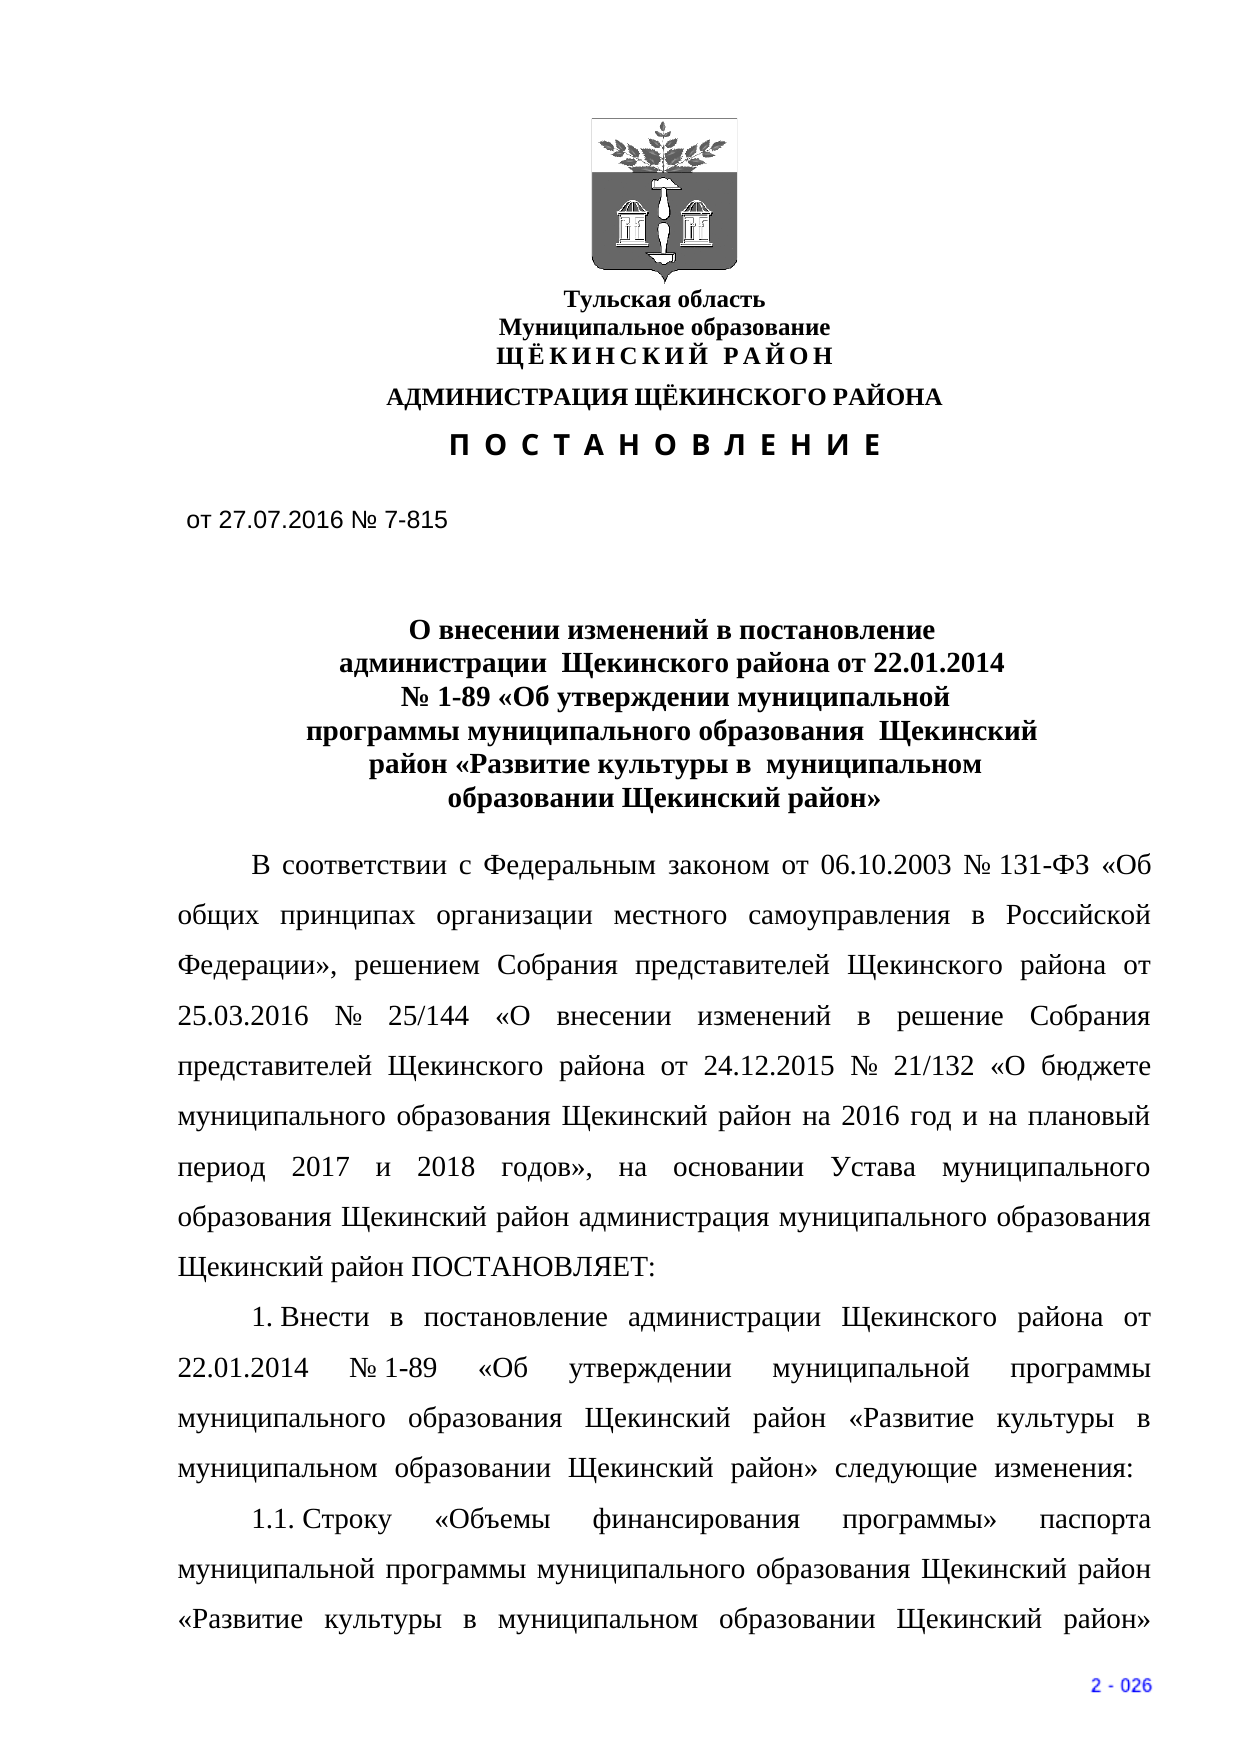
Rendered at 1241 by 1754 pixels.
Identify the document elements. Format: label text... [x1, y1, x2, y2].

text О внесении изменений в постановление [177, 612, 1152, 646]
text АДМИНИСТРАЦИЯ ЩЁКИНСКОГО РАЙОНА [177, 382, 1152, 411]
text образовании Щекинский район» [177, 780, 1152, 813]
text П О С Т А Н О В Л Е Н И Е [177, 424, 1152, 463]
text Муниципальное образование [177, 312, 1152, 341]
text Тульская область [177, 284, 1152, 312]
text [177, 1299, 1152, 1635]
text В соответствии с Федеральным законом от 06.10.2003 № 131-ФЗ «Об общих принципах организации местного самоуправления в Российской Федерации», решением Собрания представителей Щекинского района от 25.03.2016 № 25/144 «О внесении изменений в решение Собрания представителей Щекинского района от 24.12.2015 № 21/132 «О бюджете муниципального образования Щекинский район на 2016 год и на плановый период 2017 и 2018 годов», на основании Устава муниципального образования Щекинский район администрация муниципального образования Щекинский район ПОСТАНОВЛЯЕТ: [177, 847, 1152, 1283]
text № 1-89 «Об утверждении муниципальной [177, 679, 1152, 713]
text район «Развитие культуры в муниципальном [177, 746, 1152, 780]
text программы муниципального образования Щекинский [177, 713, 1152, 746]
text ЩЁКИНСКИЙ РАЙОН [177, 341, 1152, 370]
text администрации Щекинского района от 22.01.2014 [177, 646, 1152, 679]
